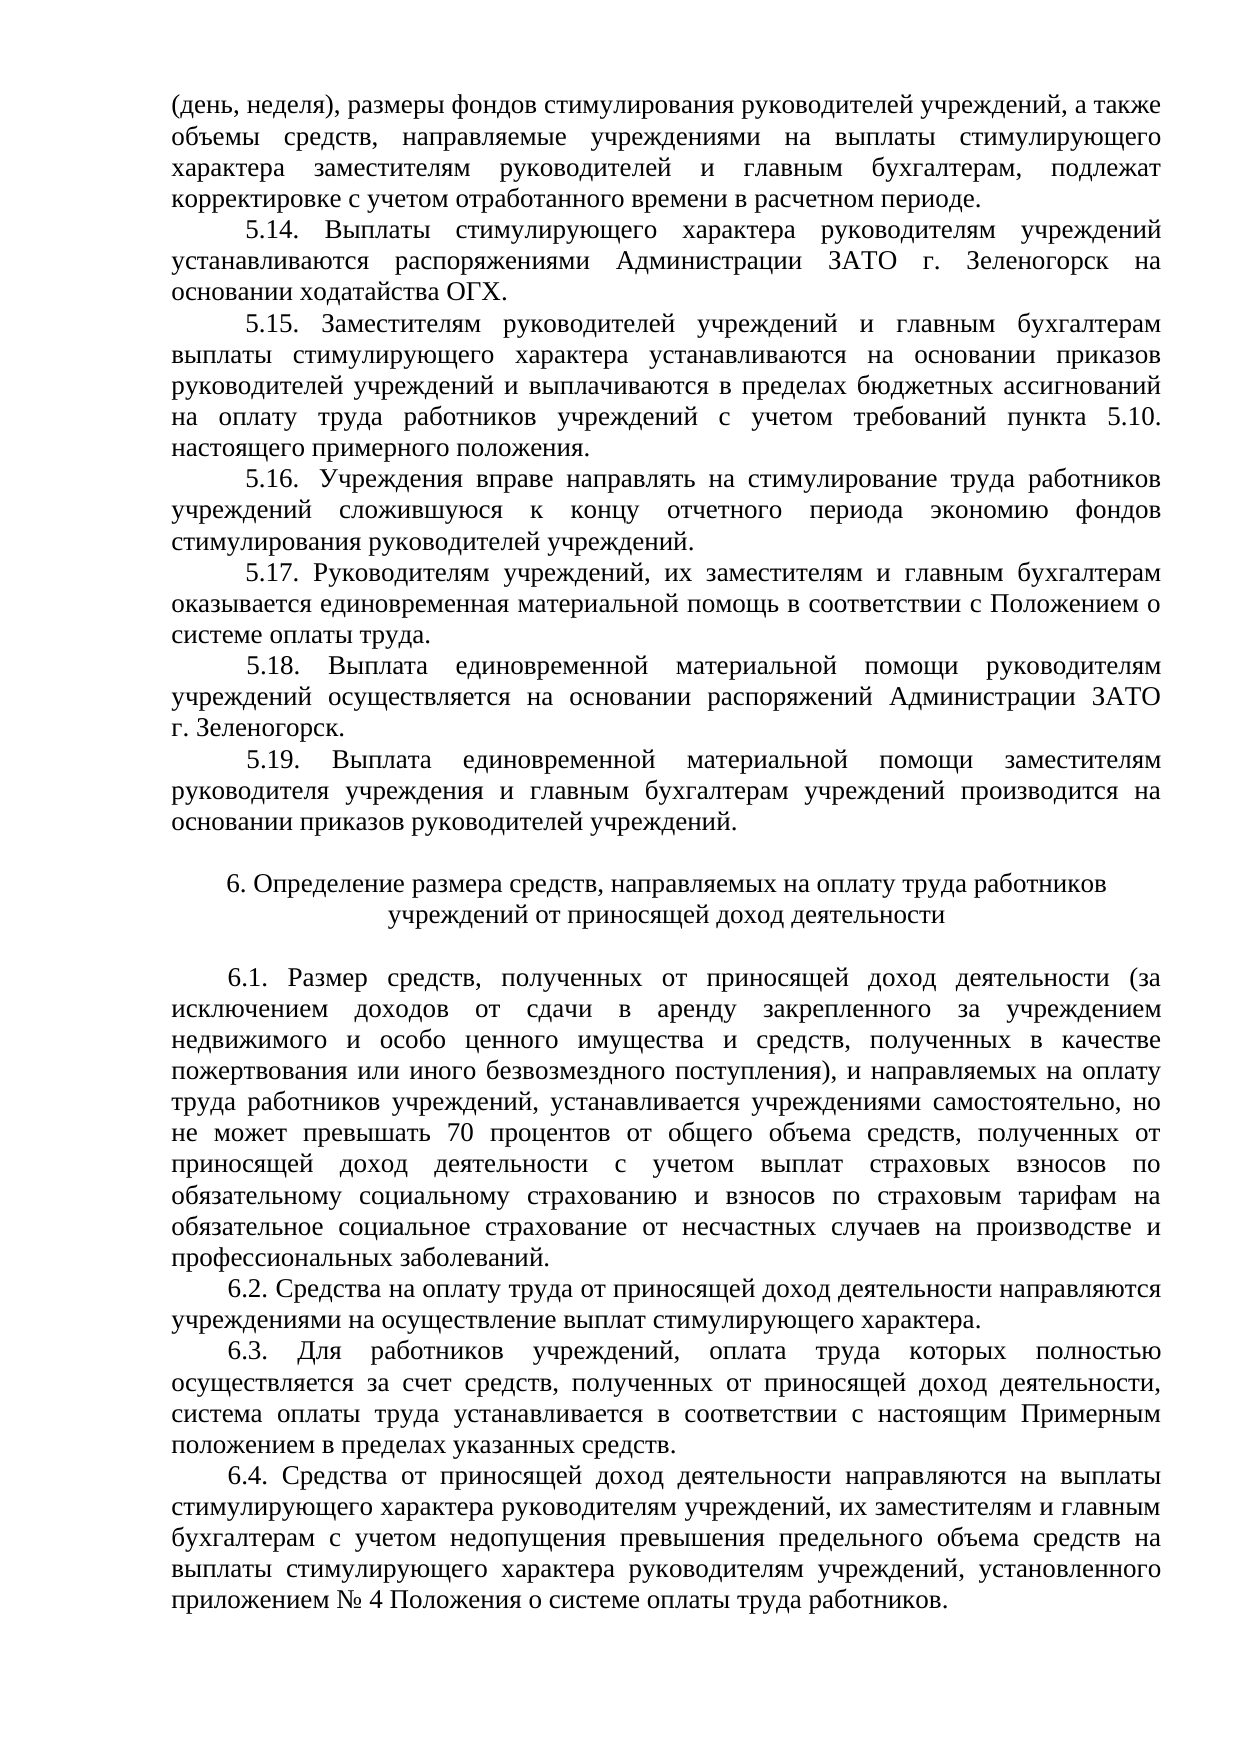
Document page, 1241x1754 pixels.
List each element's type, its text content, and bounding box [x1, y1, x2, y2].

text 5.15. Заместителям руководителей учреждений и главным бухгалтерам выплаты стимулирующего характера устанавливаются на основании приказов руководителей учреждений и выплачиваются в пределах бюджетных ассигнований на оплату труда работников учреждений с учетом требований пункта 5.10. настоящего примерного положения. [171, 307, 1162, 462]
text 5.18. Выплата единовременной материальной помощи руководителям учреждений осуществляется на основании распоряжений Администрации ЗАТО г. Зеленогорск. [171, 649, 1162, 743]
text 6.1. Размер средств, полученных от приносящей доход деятельности (за исключением доходов от сдачи в аренду закрепленного за учреждением недвижимого и особо ценного имущества и средств, полученных в качестве пожертвования или иного безвозмездного поступления), и направляемых на оплату труда работников учреждений, устанавливается учреждениями самостоятельно, но не может превышать 70 процентов от общего объема средств, полученных от приносящей доход деятельности с учетом выплат страховых взносов по обязательному социальному страхованию и взносов по страховым тарифам на обязательное социальное страхование от несчастных случаев на производстве и профессиональных заболеваний. [171, 961, 1162, 1272]
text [171, 89, 1162, 213]
text 6.4. Средства от приносящей доход деятельности направляются на выплаты стимулирующего характера руководителям учреждений, их заместителям и главным бухгалтерам с учетом недопущения превышения предельного объема средств на выплаты стимулирующего характера руководителям учреждений, установленного приложением № 4 Положения о системе оплаты труда работников. [171, 1459, 1162, 1615]
text 6.3. Для работников учреждений, оплата труда которых полностью осуществляется за счет средств, полученных от приносящей доход деятельности, система оплаты труда устанавливается в соответствии с настоящим Примерным положением в пределах указанных средств. [171, 1334, 1162, 1459]
text 6. Определение размера средств, направляемых на оплату труда работников учреждений от приносящей доход деятельности [171, 867, 1162, 929]
text 5.17. Руководителям учреждений, их заместителям и главным бухгалтерам оказывается единовременная материальной помощь в соответствии с Положением о системе оплаты труда. [171, 556, 1162, 649]
text 5.19. Выплата единовременной материальной помощи заместителям руководителя учреждения и главным бухгалтерам учреждений производится на основании приказов руководителей учреждений. [171, 743, 1162, 836]
text 5.14. Выплаты стимулирующего характера руководителям учреждений устанавливаются распоряжениями Администрации ЗАТО г. Зеленогорск на основании ходатайства ОГХ. [171, 213, 1162, 307]
text 5.16. Учреждения вправе направлять на стимулирование труда работников учреждений сложившуюся к концу отчетного периода экономию фондов стимулирования руководителей учреждений. [171, 462, 1162, 556]
text 6.2. Средства на оплату труда от приносящей доход деятельности направляются учреждениями на осуществление выплат стимулирующего характера. [171, 1272, 1162, 1334]
